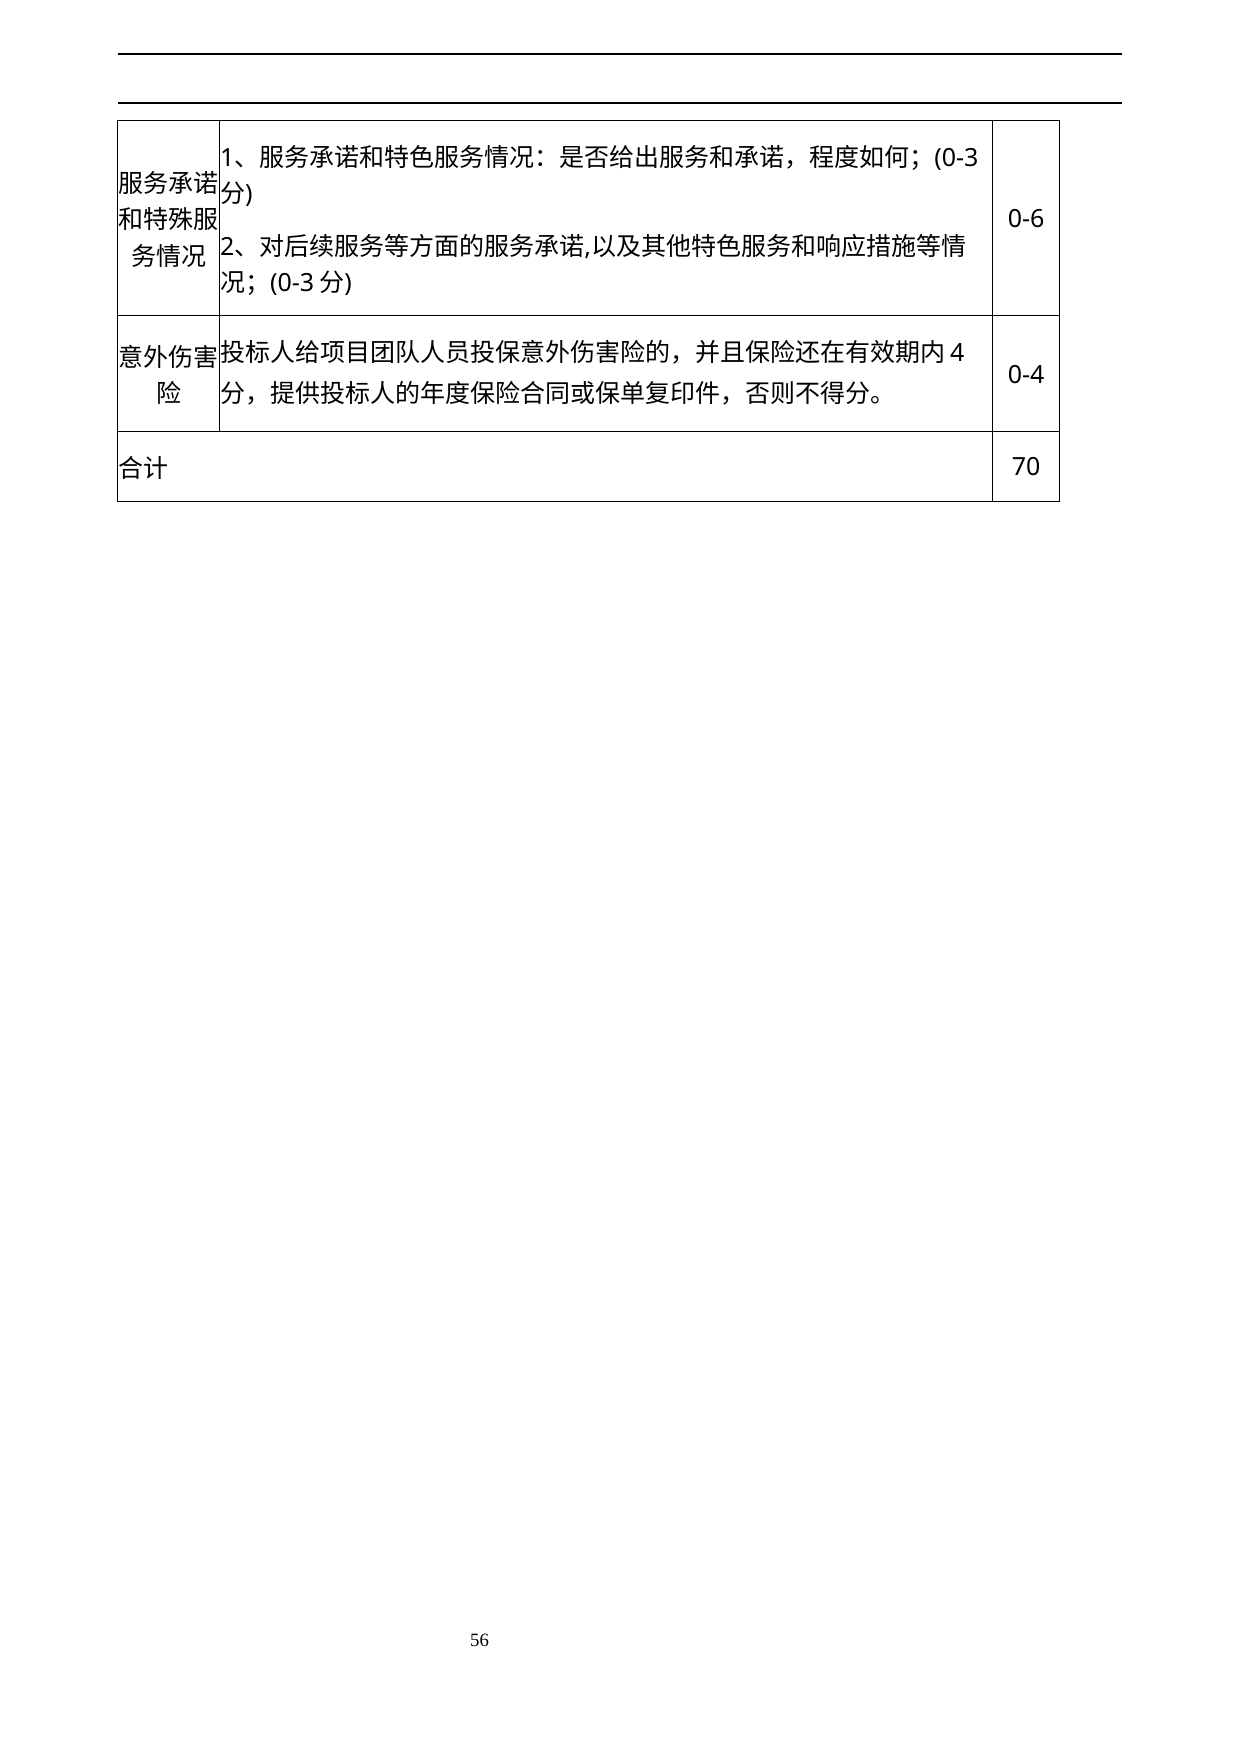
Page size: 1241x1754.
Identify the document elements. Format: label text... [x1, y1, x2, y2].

table_cell 1、服务承诺和特色服务情况：是否给出服务和承诺，程度如何；(0-3分) 2、对后续服务等方面的服务承诺,以及其他特色服务和响应措施等情况；(0-3分) [220, 121, 992, 315]
table_cell 服务承诺和特殊服务情况 [118, 121, 219, 315]
table_cell 0-4 [993, 316, 1059, 431]
table_cell 合计 [118, 432, 992, 501]
table_cell 70 [993, 432, 1059, 501]
table_cell 意外伤害险 [118, 316, 219, 431]
table_cell 0-6 [993, 121, 1059, 315]
table_cell 投标人给项目团队人员投保意外伤害险的，并且保险还在有效期内4分，提供投标人的年度保险合同或保单复印件，否则不得分。 [220, 316, 992, 431]
